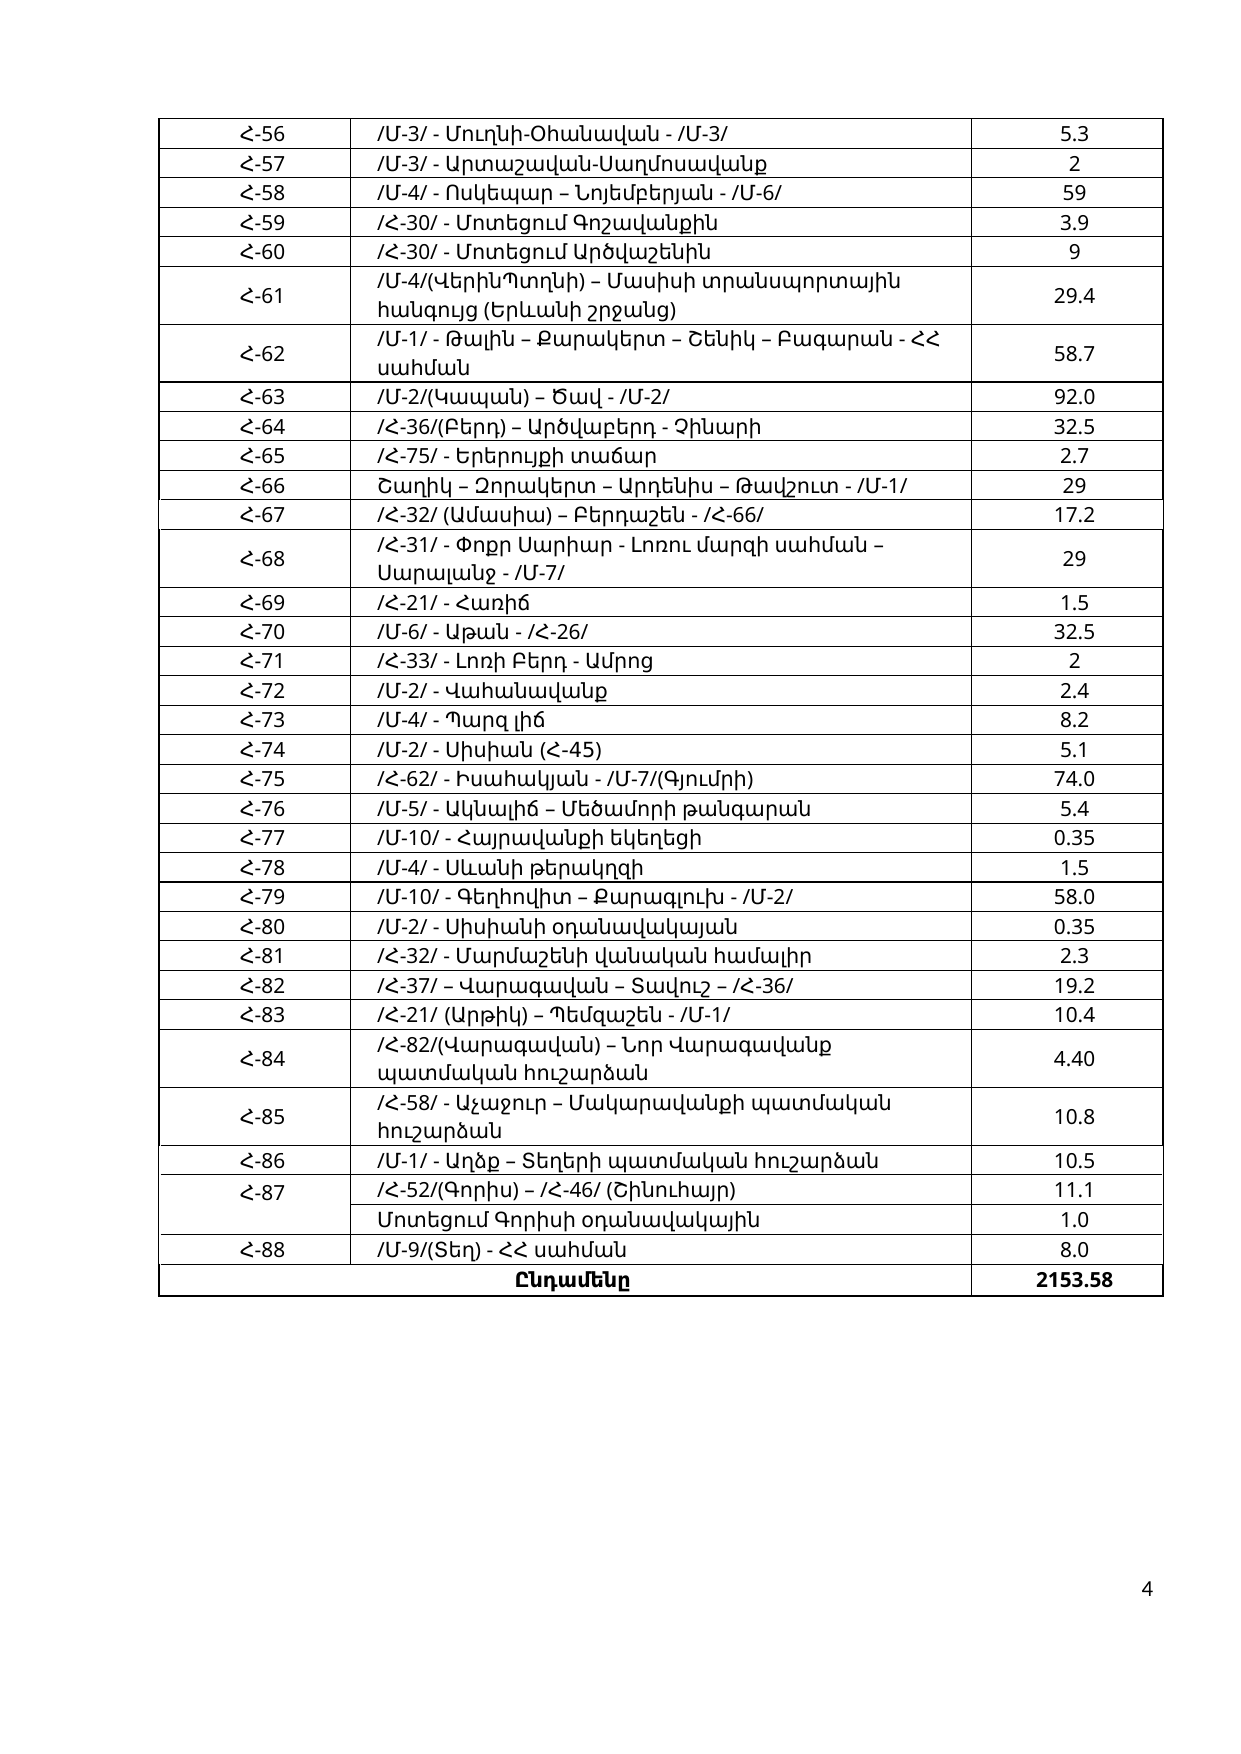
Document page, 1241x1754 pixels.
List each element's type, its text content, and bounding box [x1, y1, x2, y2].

table_cell /Հ-32/ (Ամասիա) – Բերդաշեն - /Հ-66/ [351, 500, 971, 529]
table_cell 9 [972, 237, 1162, 266]
table_cell 32.5 [972, 412, 1162, 440]
table_cell 17.2 [972, 500, 1163, 529]
table_cell /Հ-21/ - Հառիճ [351, 588, 971, 616]
table_cell 5.3 [972, 119, 1162, 148]
table_cell Հ-68 [160, 530, 350, 587]
table_cell Մոտեցում Գորիսի օդանավակային [351, 1205, 971, 1234]
table_cell Հ-77 [160, 824, 350, 852]
table_cell Հ-80 [160, 912, 350, 940]
table_cell 58.7 [972, 325, 1162, 381]
table_cell 59 [972, 178, 1162, 207]
table_cell 5.4 [972, 794, 1162, 822]
table_cell Հ-73 [160, 706, 350, 734]
table_cell 8.2 [972, 706, 1162, 734]
table_cell Հ-81 [160, 941, 350, 970]
table_cell 10.5 [972, 1146, 1163, 1174]
table_cell /Մ-1/ - Թալին – Քարակերտ – Շենիկ – Բագարան - ՀՀ սահման [351, 325, 971, 381]
table_cell 0.35 [972, 912, 1162, 940]
table_cell 2153.58 [972, 1265, 1162, 1295]
table_cell Հ-88 [159, 1234, 350, 1263]
table_cell /Մ-3/ - Մուղնի-Օհանավան - /Մ-3/ [351, 119, 971, 148]
table_cell 29 [972, 530, 1162, 587]
table_cell /Հ-30/ - Մոտեցում Գոշավանքին [351, 208, 971, 236]
table_cell /Մ-4/ - Ոսկեպար – Նոյեմբերյան - /Մ-6/ [351, 178, 971, 207]
table_cell 3.9 [972, 208, 1162, 236]
table_cell /Մ-4/ - Պարզ լիճ [351, 706, 971, 734]
table_cell 2.3 [972, 941, 1162, 970]
table_cell Հ-56 [160, 119, 350, 148]
table_cell /Մ-6/ - Աթան - /Հ-26/ [351, 617, 971, 646]
table_cell Հ-75 [160, 765, 350, 793]
table_cell /Հ-82/(Վարագավան) – Նոր Վարագավանք պատմական հուշարձան [351, 1030, 971, 1087]
table_cell 2 [972, 647, 1162, 675]
table_cell 1.0 [972, 1204, 1163, 1234]
table_cell /Հ-31/ - Փոքր Սարիար - Լոռու մարզի սահման – Սարալանջ - /Մ-7/ [351, 530, 971, 587]
table_cell 11.1 [972, 1174, 1163, 1204]
table_cell 2.4 [972, 676, 1162, 704]
table_cell Հ-69 [160, 588, 350, 616]
table_cell /Հ-75/ - Երերույքի տաճար [351, 441, 971, 470]
table_cell 29 [972, 471, 1162, 499]
table_cell /Մ-10/ - Հայրավանքի եկեղեցի [351, 824, 971, 852]
table_cell 4.40 [972, 1030, 1162, 1087]
table_cell /Մ-2/(Կապան) – Ծավ - /Մ-2/ [351, 383, 971, 411]
table_cell Հ-59 [160, 208, 350, 236]
table_cell Հ-60 [160, 237, 350, 266]
table_cell Հ-74 [160, 735, 350, 763]
table_cell 29.4 [972, 267, 1162, 323]
table_cell 19.2 [972, 971, 1162, 999]
table_cell /Մ-4/(ՎերինՊտղնի) – Մասիսի տրանսպորտային հանգույց (Երևանի շրջանց) [351, 267, 971, 323]
table_cell /Մ-1/ - Աղձք – Տեղերի պատմական հուշարձան [351, 1146, 971, 1174]
table_cell 32.5 [972, 617, 1162, 646]
table_cell Հ-82 [160, 971, 350, 999]
table_cell Հ-67 [159, 500, 350, 529]
table_cell /Մ-9/(Տեղ) - ՀՀ սահման [351, 1235, 971, 1263]
table_cell /Հ-62/ - Իսահակյան - /Մ-7/(Գյումրի) [351, 765, 971, 793]
table_cell /Հ-33/ - Լոռի Բերդ - Ամրոց [351, 647, 971, 675]
table_cell 1.5 [972, 588, 1162, 616]
table_cell 5.1 [972, 735, 1162, 763]
table_cell Հ-61 [160, 267, 350, 323]
table_cell 10.4 [972, 1000, 1162, 1029]
table_cell /Մ-3/ - Արտաշավան-Սաղմոսավանք [351, 149, 971, 177]
table_cell /Հ-36/(Բերդ) – Արծվաբերդ - Չինարի [351, 412, 971, 440]
table_cell 0.35 [972, 824, 1162, 852]
table_cell /Մ-4/ - Սևանի թերակղզի [351, 853, 971, 881]
table_cell Հ-84 [160, 1030, 350, 1087]
table_cell 8.0 [972, 1234, 1163, 1263]
table_cell /Մ-2/ - Վահանավանք [351, 676, 971, 704]
table_cell 1.5 [972, 853, 1162, 881]
table_cell Հ-70 [160, 617, 350, 646]
table_cell /Հ-32/ - Մարմաշենի վանական համալիր [351, 941, 971, 970]
table_cell Հ-62 [160, 325, 350, 381]
table_cell Հ-86 [159, 1146, 350, 1174]
table_cell 2 [972, 149, 1162, 177]
table_cell /Հ-30/ - Մոտեցում Արծվաշենին [351, 237, 971, 266]
table_cell /Մ-2/ - Սիսիան (Հ-45) [351, 735, 971, 763]
table_cell 2.7 [972, 441, 1162, 470]
table_cell Շաղիկ – Զորակերտ – Արդենիս – Թավշուտ - /Մ-1/ [351, 471, 971, 499]
table_cell Հ-85 [160, 1088, 350, 1145]
table_cell Հ-83 [160, 1000, 350, 1029]
table_cell 58.0 [972, 883, 1162, 911]
table_cell Հ-65 [160, 441, 350, 470]
table_cell /Հ-58/ - Աչաջուր – Մակարավանքի պատմական հուշարձան [351, 1088, 971, 1145]
table_cell Հ-57 [160, 149, 350, 177]
table_cell 92.0 [972, 383, 1162, 411]
table_cell Հ-72 [160, 676, 350, 704]
table_cell 74.0 [972, 765, 1162, 793]
table_cell /Հ-52/(Գորիս) – /Հ-46/ (Շինուհայր) [351, 1175, 971, 1204]
table_cell Հ-66 [160, 471, 350, 499]
table_cell /Հ-21/ (Արթիկ) – Պեմզաշեն - /Մ-1/ [351, 1000, 971, 1029]
table_cell Հ-63 [160, 383, 350, 411]
table_cell Հ-58 [160, 178, 350, 207]
table_cell /Մ-10/ - Գեղհովիտ – Քարագլուխ - /Մ-2/ [351, 883, 971, 911]
table_cell Հ-71 [160, 647, 350, 675]
table_cell 10.8 [972, 1088, 1162, 1145]
table_cell Ընդամենը [160, 1265, 971, 1295]
table_cell Հ-87 [159, 1174, 350, 1234]
table_cell /Մ-2/ - Սիսիանի օդանավակայան [351, 912, 971, 940]
table_cell Հ-76 [160, 794, 350, 822]
table_cell Հ-64 [160, 412, 350, 440]
table_cell /Հ-37/ – Վարագավան – Տավուշ – /Հ-36/ [351, 971, 971, 999]
table_cell Հ-78 [160, 853, 350, 881]
table_cell /Մ-5/ - Ակնալիճ – Մեծամորի թանգարան [351, 794, 971, 822]
table_cell Հ-79 [160, 883, 350, 911]
